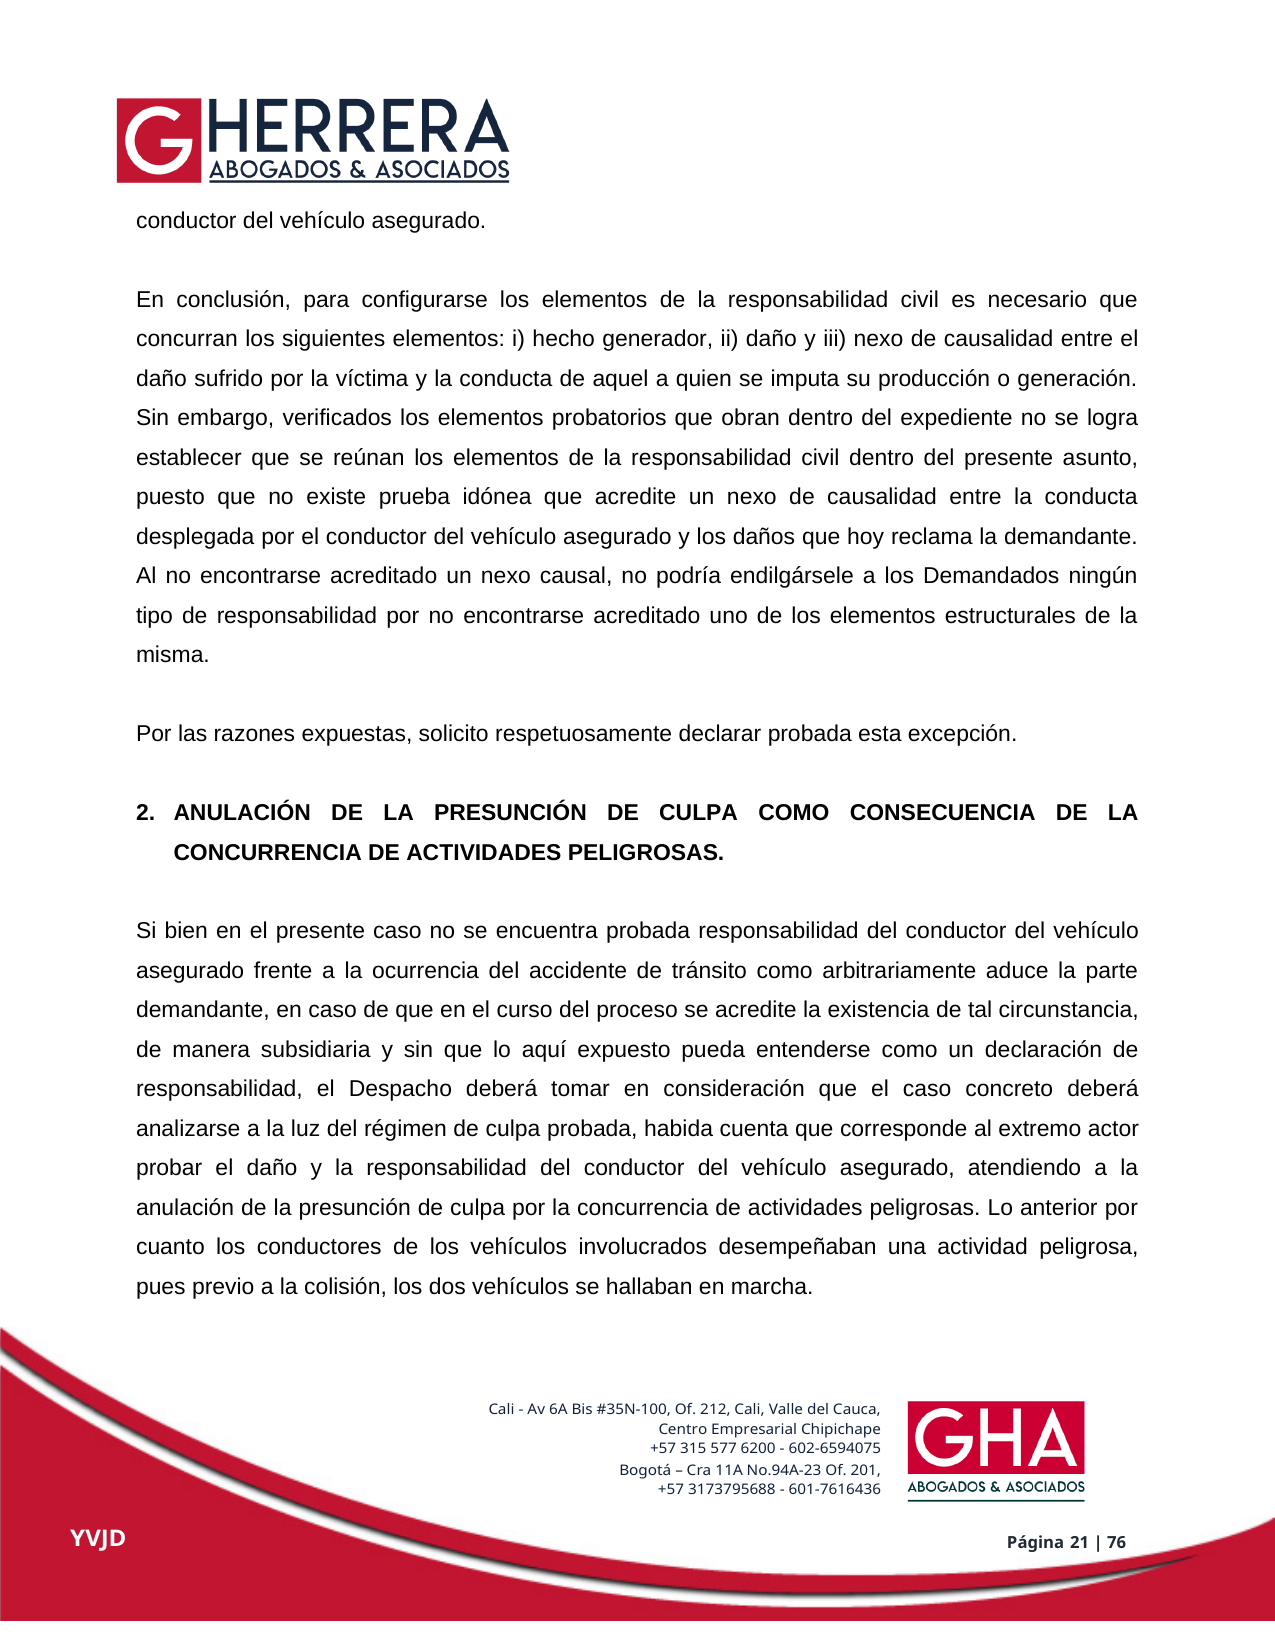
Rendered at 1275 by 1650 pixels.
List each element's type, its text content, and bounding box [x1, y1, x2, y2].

picture [96, 75, 529, 206]
text En conclusión, para configurarse los elementos de la responsabilidad civil es necesario que concurran los siguientes elementos: i) hecho generador, ii) daño y iii) nexo de causalidad entre el daño sufrido por la víctima y la conducta de aquel a quien se imputa su producción o generación. Sin embargo, verificados los elementos probatorios que obran dentro del expediente no se logra establecer que se reúnan los elementos de la responsabilidad civil dentro del presente asunto, puesto que no existe prueba idónea que acredite un nexo de causalidad entre la conducta desplegada por el conductor del vehículo asegurado y los daños que hoy reclama la demandante. Al no encontrarse acreditado un nexo causal, no podría endilgársele a los Demandados ningún tipo de responsabilidad por no encontrarse acreditado uno de los elementos estructurales de la misma. [136, 286, 1139, 667]
picture [0, 1314, 1275, 1621]
text Por las razones expuestas, solicito respetuosamente declarar probada esta excepción. [136, 720, 1139, 746]
list ANULACIÓN DE LA PRESUNCIÓN DE CULPA COMO CONSECUENCIA DE LA CONCURRENCIA DE ACTIVIDADES PELIGROSAS. [136, 799, 1139, 865]
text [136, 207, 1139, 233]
text Si bien en el presente caso no se encuentra probada responsabilidad del conductor del vehículo asegurado frente a la ocurrencia del accidente de tránsito como arbitrariamente aduce la parte demandante, en caso de que en el curso del proceso se acredite la existencia de tal circunstancia, de manera subsidiaria y sin que lo aquí expuesto pueda entenderse como un declaración de responsabilidad, el Despacho deberá tomar en consideración que el caso concreto deberá analizarse a la luz del régimen de culpa probada, habida cuenta que corresponde al extremo actor probar el daño y la responsabilidad del conductor del vehículo asegurado, atendiendo a la anulación de la presunción de culpa por la concurrencia de actividades peligrosas. Lo anterior por cuanto los conductores de los vehículos involucrados desempeñaban una actividad peligrosa, pues previo a la colisión, los dos vehículos se hallaban en marcha. [136, 917, 1139, 1299]
